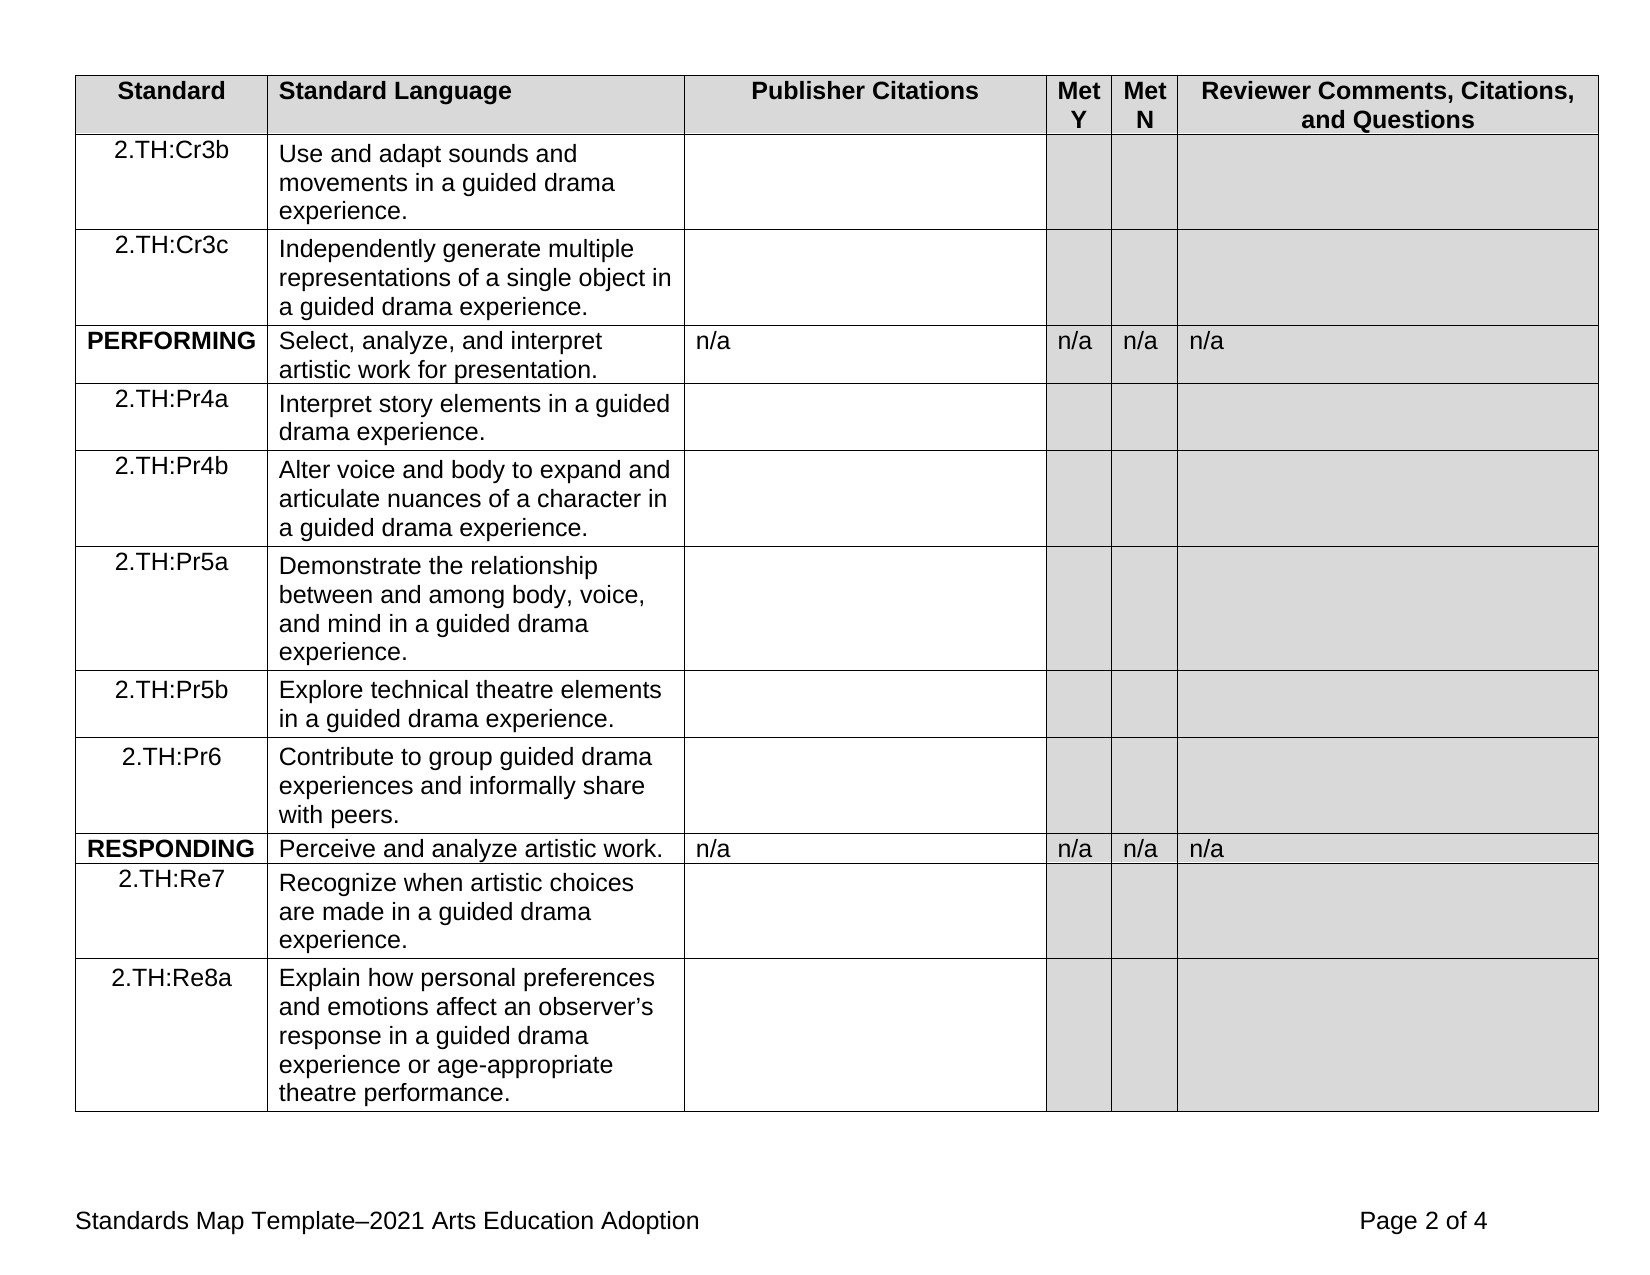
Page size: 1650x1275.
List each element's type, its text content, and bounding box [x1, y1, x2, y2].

table_cell [1178, 451, 1598, 546]
table_cell PERFORMING [76, 326, 267, 383]
table_cell [685, 547, 1046, 670]
table_cell [1112, 451, 1177, 546]
table_cell [1047, 671, 1111, 737]
table_cell 2.TH:Pr5b [76, 671, 267, 737]
table_cell [1112, 864, 1177, 958]
table_cell n/a [1112, 326, 1177, 383]
table_cell [1178, 671, 1598, 737]
table_cell [1112, 738, 1177, 833]
table_cell Contribute to group guided drama experiences and informally share with peers. [268, 738, 684, 833]
table_cell [1178, 135, 1598, 229]
table_header Standard Language [268, 76, 684, 133]
table_cell 2.TH:Pr4a [76, 384, 267, 450]
table_cell n/a [1178, 326, 1598, 383]
table_cell Interpret story elements in a guided drama experience. [268, 384, 684, 450]
table_cell Explore technical theatre elements in a guided drama experience. [268, 671, 684, 737]
table_cell [1178, 959, 1598, 1111]
table_cell [1112, 547, 1177, 670]
table_cell [1047, 864, 1111, 958]
table_header Met Y [1047, 76, 1111, 133]
table_cell [1047, 230, 1111, 325]
table_cell RESPONDING [76, 834, 267, 862]
table_cell 2.TH:Pr6 [76, 738, 267, 833]
table_cell [685, 959, 1046, 1111]
table_cell [1112, 959, 1177, 1111]
table_cell [1112, 384, 1177, 450]
table_cell 2.TH:Cr3b [76, 135, 267, 229]
table_cell [685, 864, 1046, 958]
table_cell n/a [685, 326, 1046, 383]
table_header Reviewer Comments, Citations, and Questions [1178, 76, 1598, 133]
table_cell [1112, 135, 1177, 229]
table_cell 2.TH:Pr5a [76, 547, 267, 670]
table_cell [1112, 230, 1177, 325]
table_cell Demonstrate the relationship between and among body, voice, and mind in a guided drama experience. [268, 547, 684, 670]
table_header Met N [1112, 76, 1177, 133]
table_cell Use and adapt sounds and movements in a guided drama experience. [268, 135, 684, 229]
table_cell [1047, 738, 1111, 833]
table_cell 2.TH:Re7 [76, 864, 267, 958]
table_cell 2.TH:Cr3c [76, 230, 267, 325]
table_header Standard [76, 76, 267, 133]
table_cell [685, 230, 1046, 325]
table_cell [1178, 864, 1598, 958]
table_cell Independently generate multiple representations of a single object in a guided drama experience. [268, 230, 684, 325]
table_cell [1047, 135, 1111, 229]
table_cell n/a [1178, 834, 1598, 862]
table_cell Perceive and analyze artistic work. [268, 834, 684, 862]
table_cell [1178, 230, 1598, 325]
table_cell Explain how personal preferences and emotions affect an observer’s response in a guided drama experience or age-appropriate theatre performance. [268, 959, 684, 1111]
table_cell [685, 384, 1046, 450]
table_cell [685, 135, 1046, 229]
table_header Publisher Citations [685, 76, 1046, 133]
table_cell 2.TH:Pr4b [76, 451, 267, 546]
table_cell [1047, 959, 1111, 1111]
table_cell [1047, 451, 1111, 546]
table_cell Select, analyze, and interpret artistic work for presentation. [268, 326, 684, 383]
table_cell [1047, 384, 1111, 450]
table_cell n/a [1047, 834, 1111, 862]
table_cell Alter voice and body to expand and articulate nuances of a character in a guided drama experience. [268, 451, 684, 546]
table_cell n/a [1047, 326, 1111, 383]
table_cell [1178, 547, 1598, 670]
table_cell [1047, 547, 1111, 670]
table_cell 2.TH:Re8a [76, 959, 267, 1111]
table_cell [1178, 738, 1598, 833]
table_cell n/a [685, 834, 1046, 862]
table_cell [685, 671, 1046, 737]
table_cell [685, 451, 1046, 546]
table_cell n/a [1112, 834, 1177, 862]
table_cell Recognize when artistic choices are made in a guided drama experience. [268, 864, 684, 958]
table_cell [1178, 384, 1598, 450]
table_cell [685, 738, 1046, 833]
table_cell [1112, 671, 1177, 737]
